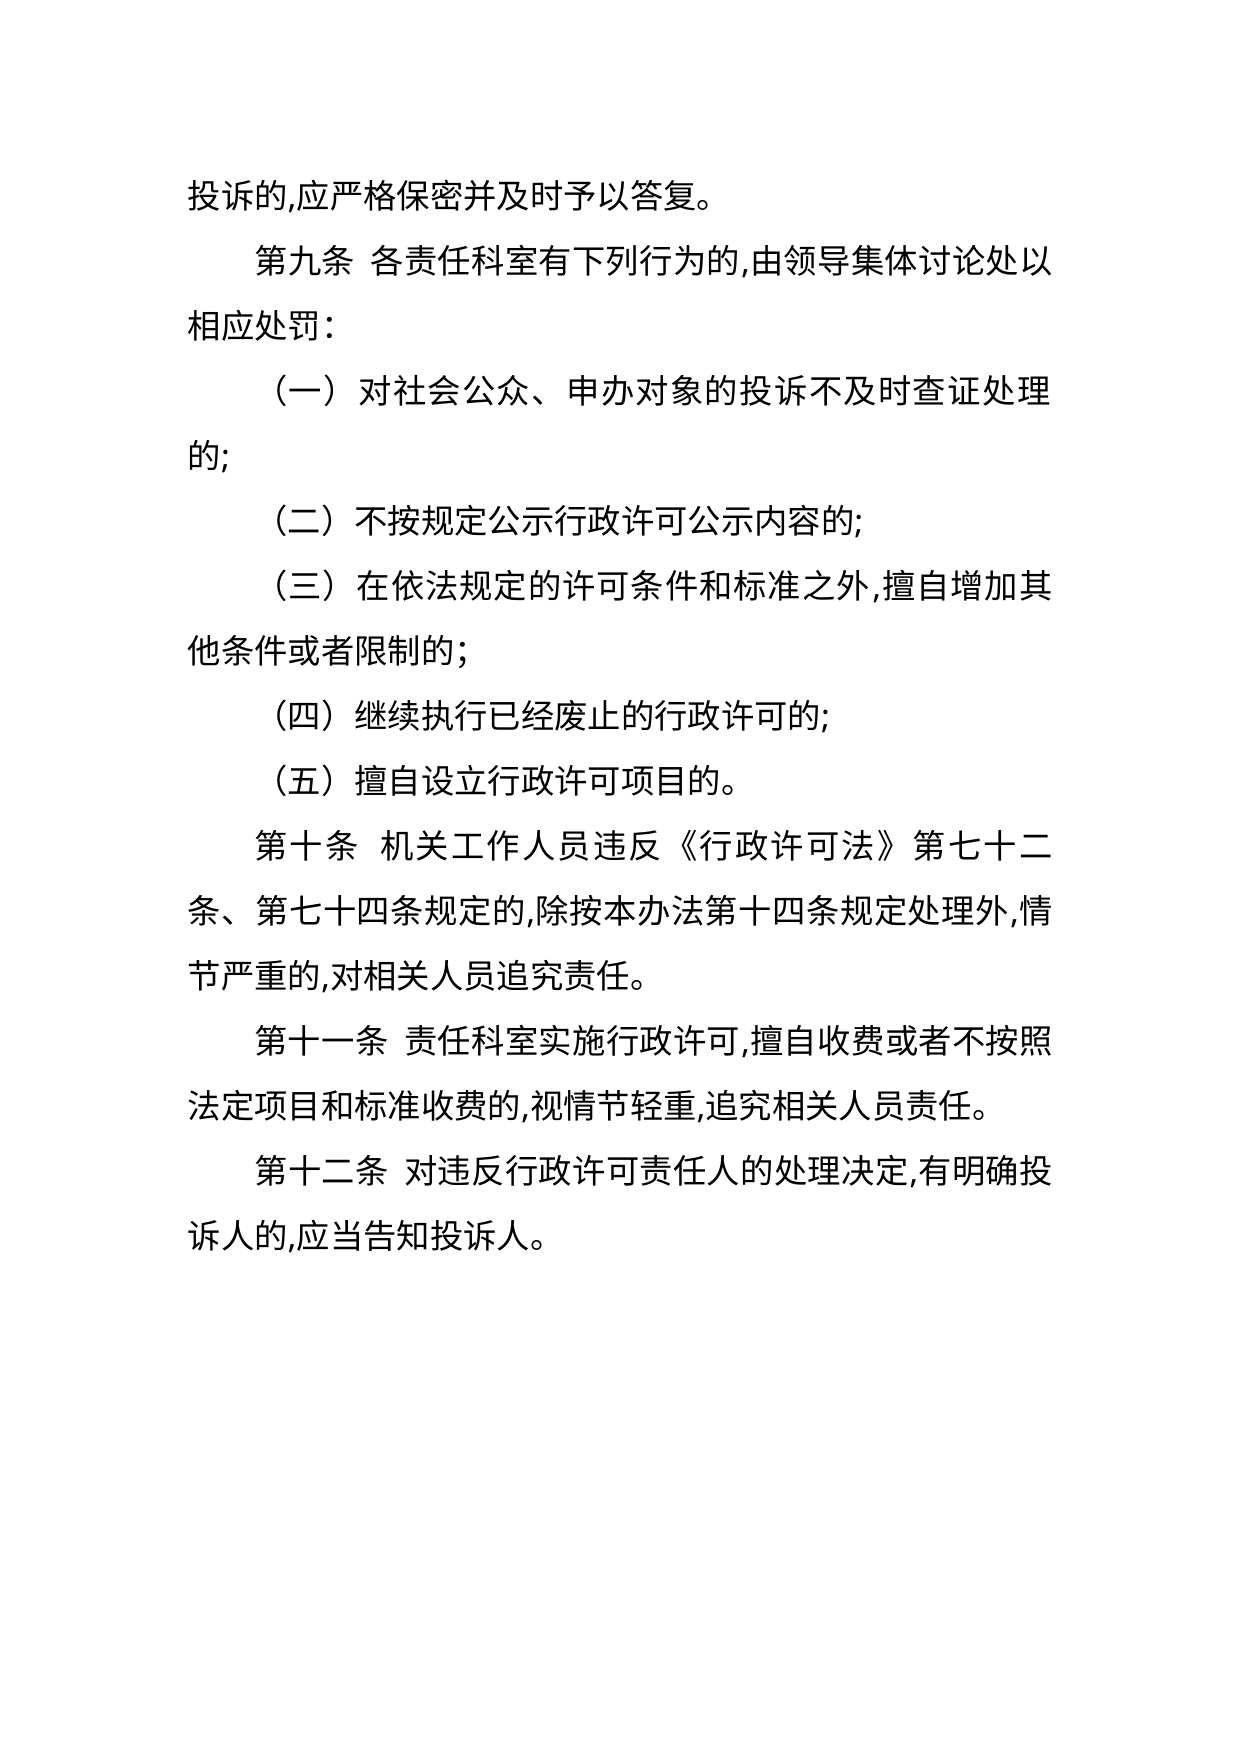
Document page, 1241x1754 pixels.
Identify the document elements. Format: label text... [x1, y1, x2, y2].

text （二）不按规定公示行政许可公示内容的; [187, 487, 1053, 552]
text 第十二条 对违反行政许可责任人的处理决定,有明确投诉人的,应当告知投诉人。 [187, 1137, 1053, 1267]
text 第十一条 责任科室实施行政许可,擅自收费或者不按照法定项目和标准收费的,视情节轻重,追究相关人员责任。 [187, 1007, 1053, 1137]
text （一）对社会公众、申办对象的投诉不及时查证处理的; [187, 357, 1053, 487]
text 第十条 机关工作人员违反《行政许可法》第七十二条、第七十四条规定的,除按本办法第十四条规定处理外,情节严重的,对相关人员追究责任。 [187, 812, 1053, 1007]
text （三）在依法规定的许可条件和标准之外,擅自增加其他条件或者限制的； [187, 552, 1053, 682]
text （五）擅自设立行政许可项目的。 [187, 747, 1053, 812]
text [187, 162, 1053, 227]
text 第九条 各责任科室有下列行为的,由领导集体讨论处以相应处罚： [187, 227, 1053, 357]
text （四）继续执行已经废止的行政许可的; [187, 682, 1053, 747]
